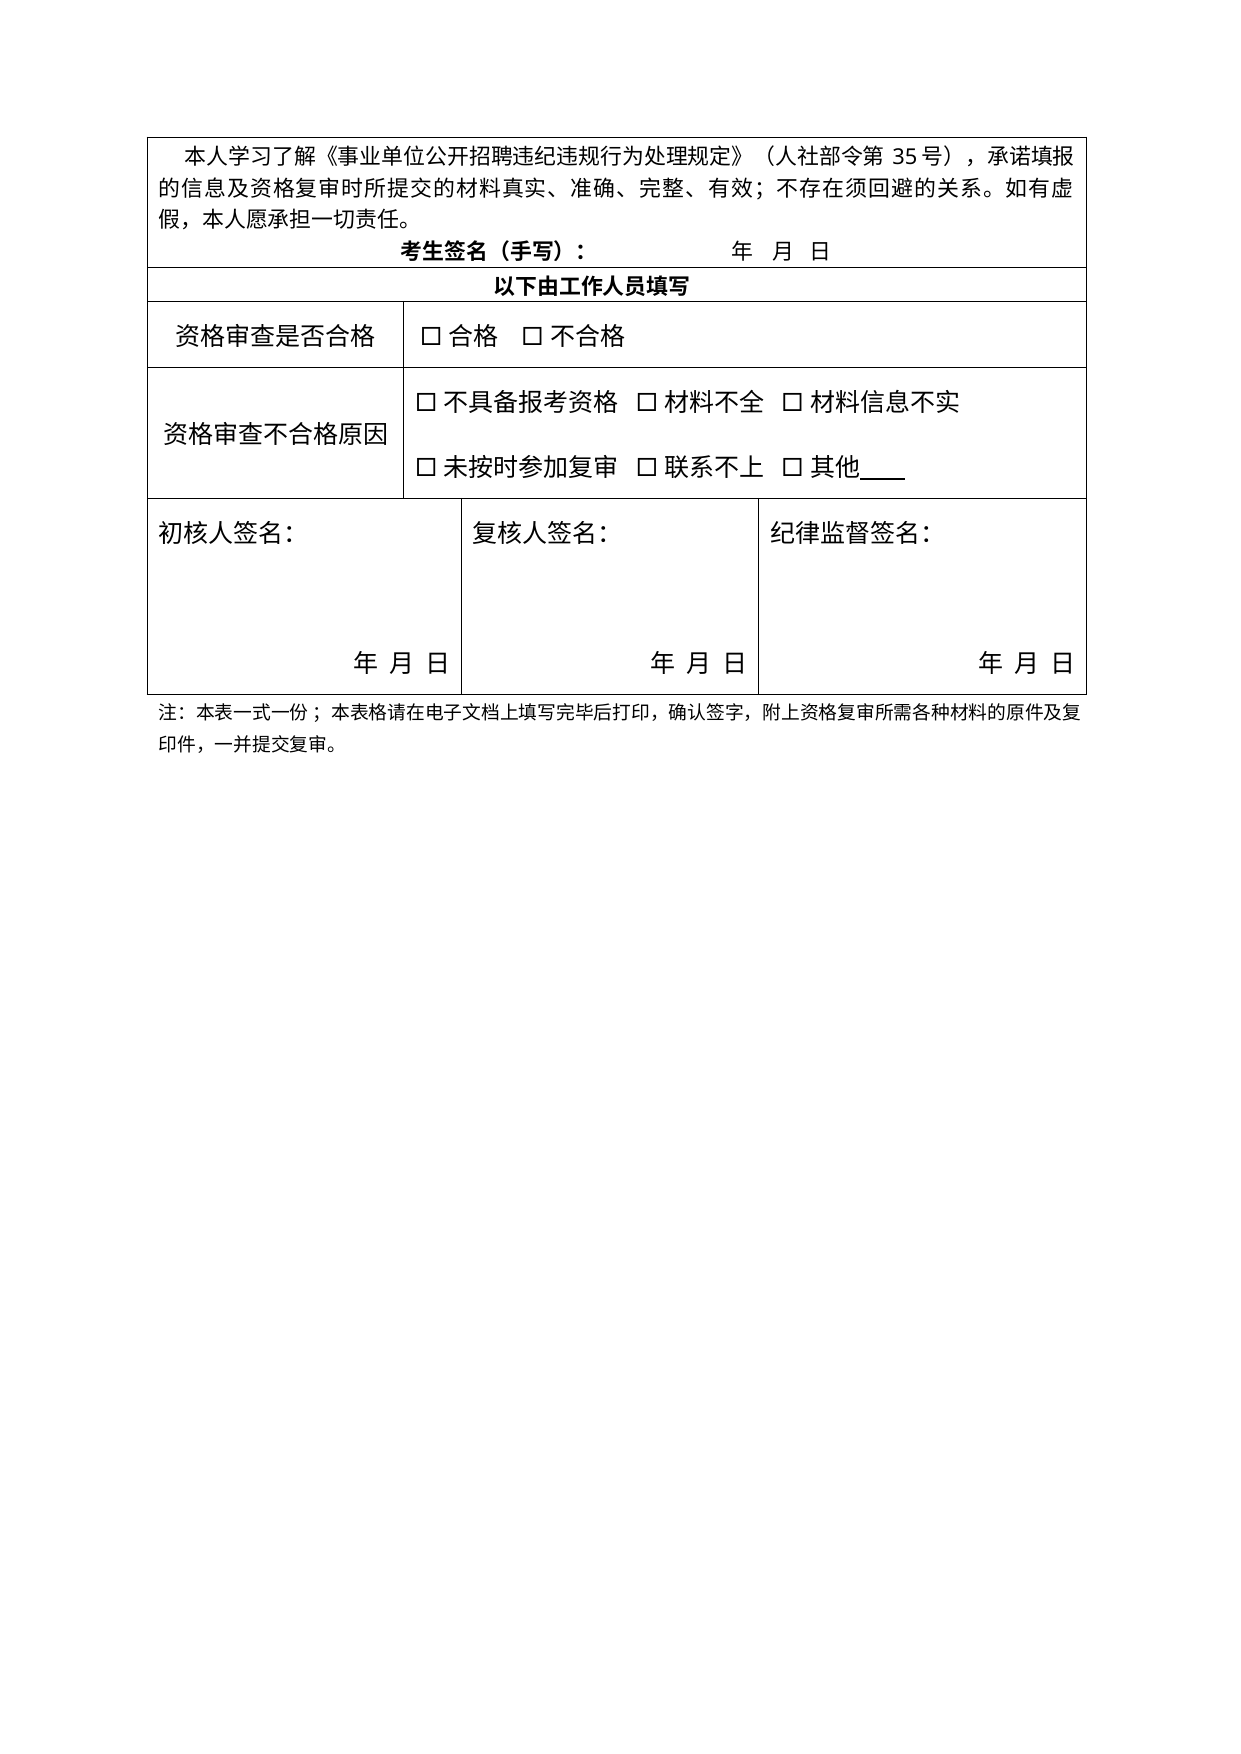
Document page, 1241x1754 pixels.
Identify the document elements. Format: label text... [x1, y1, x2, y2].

table_cell 初核人签名： 年 月 日 [148, 499, 461, 694]
table_cell 复核人签名： 年 月 日 [462, 499, 758, 694]
table_cell 资格审查不合格原因 [148, 368, 403, 498]
table_cell 不具备报考资格 材料不全 材料信息不实 未按时参加复审 联系不上 其他 [404, 368, 1086, 498]
table_cell 合格 不合格 [404, 302, 1086, 367]
table_cell 纪律监督签名： 年 月 日 [759, 499, 1086, 694]
table_cell 资格审查是否合格 [148, 302, 403, 367]
table_cell 本人学习了解《事业单位公开招聘违纪违规行为处理规定》（人社部令第35号），承诺填报的信息及资格复审时所提交的材料真实、准确、完整、有效；不存在须回避的关系。如有虚假，本人愿承担一切责任。 考生签名（手写）： 年 月 日 [148, 138, 1086, 267]
table_cell 以下由工作人员填写 [148, 268, 1086, 301]
text 注：本表一式一份 ；本表格请在电子文档上填写完毕后打印，确认签字，附上资格复审所需各种材料的原件及复印件，一并提交复审。 [158, 695, 1082, 760]
